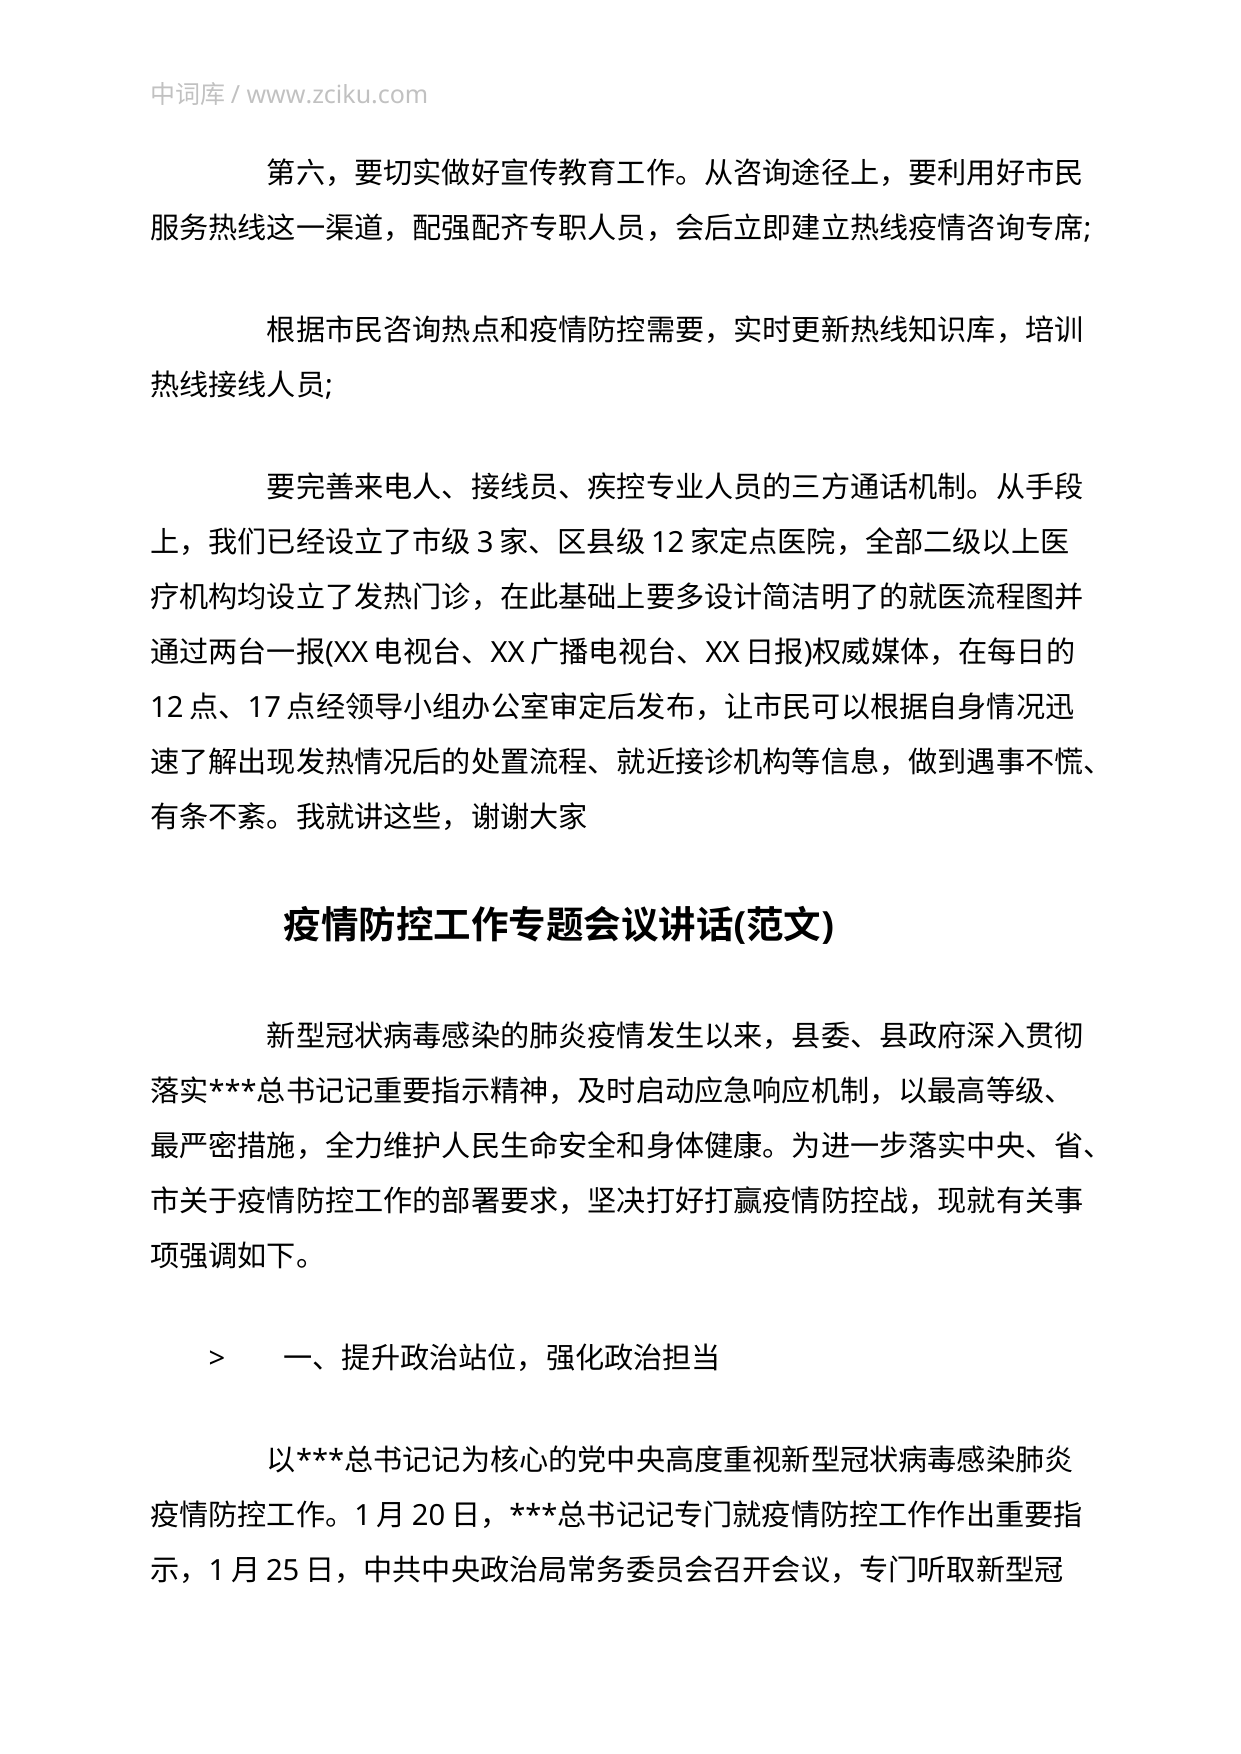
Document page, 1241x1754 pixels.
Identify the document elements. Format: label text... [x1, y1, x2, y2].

text > 一、提升政治站位，强化政治担当 [150, 1334, 1090, 1377]
text 第六，要切实做好宣传教育工作。从咨询途径上，要利用好市民服务热线这一渠道，配强配齐专职人员，会后立即建立热线疫情咨询专席; [150, 150, 1090, 247]
text 根据市民咨询热点和疫情防控需要，实时更新热线知识库，培训热线接线人员; [150, 307, 1090, 404]
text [150, 1436, 1090, 1589]
text 要完善来电人、接线员、疾控专业人员的三方通话机制。从手段上，我们已经设立了市级3家、区县级12家定点医院，全部二级以上医疗机构均设立了发热门诊，在此基础上要多设计简洁明了的就医流程图并通过两台一报(XX电视台、XX广播电视台、XX日报)权威媒体，在每日的12点、17点经领导小组办公室审定后发布，让市民可以根据自身情况迅速了解出现发热情况后的处置流程、就近接诊机构等信息，做到遇事不慌、有条不紊。我就讲这些，谢谢大家 [150, 464, 1090, 836]
text 疫情防控工作专题会议讲话(范文) [150, 895, 1090, 950]
text 新型冠状病毒感染的肺炎疫情发生以来，县委、县政府深入贯彻落实***总书记记重要指示精神，及时启动应急响应机制，以最高等级、最严密措施，全力维护人民生命安全和身体健康。为进一步落实中央、省、市关于疫情防控工作的部署要求，坚决打好打赢疫情防控战，现就有关事项强调如下。 [150, 1013, 1090, 1275]
